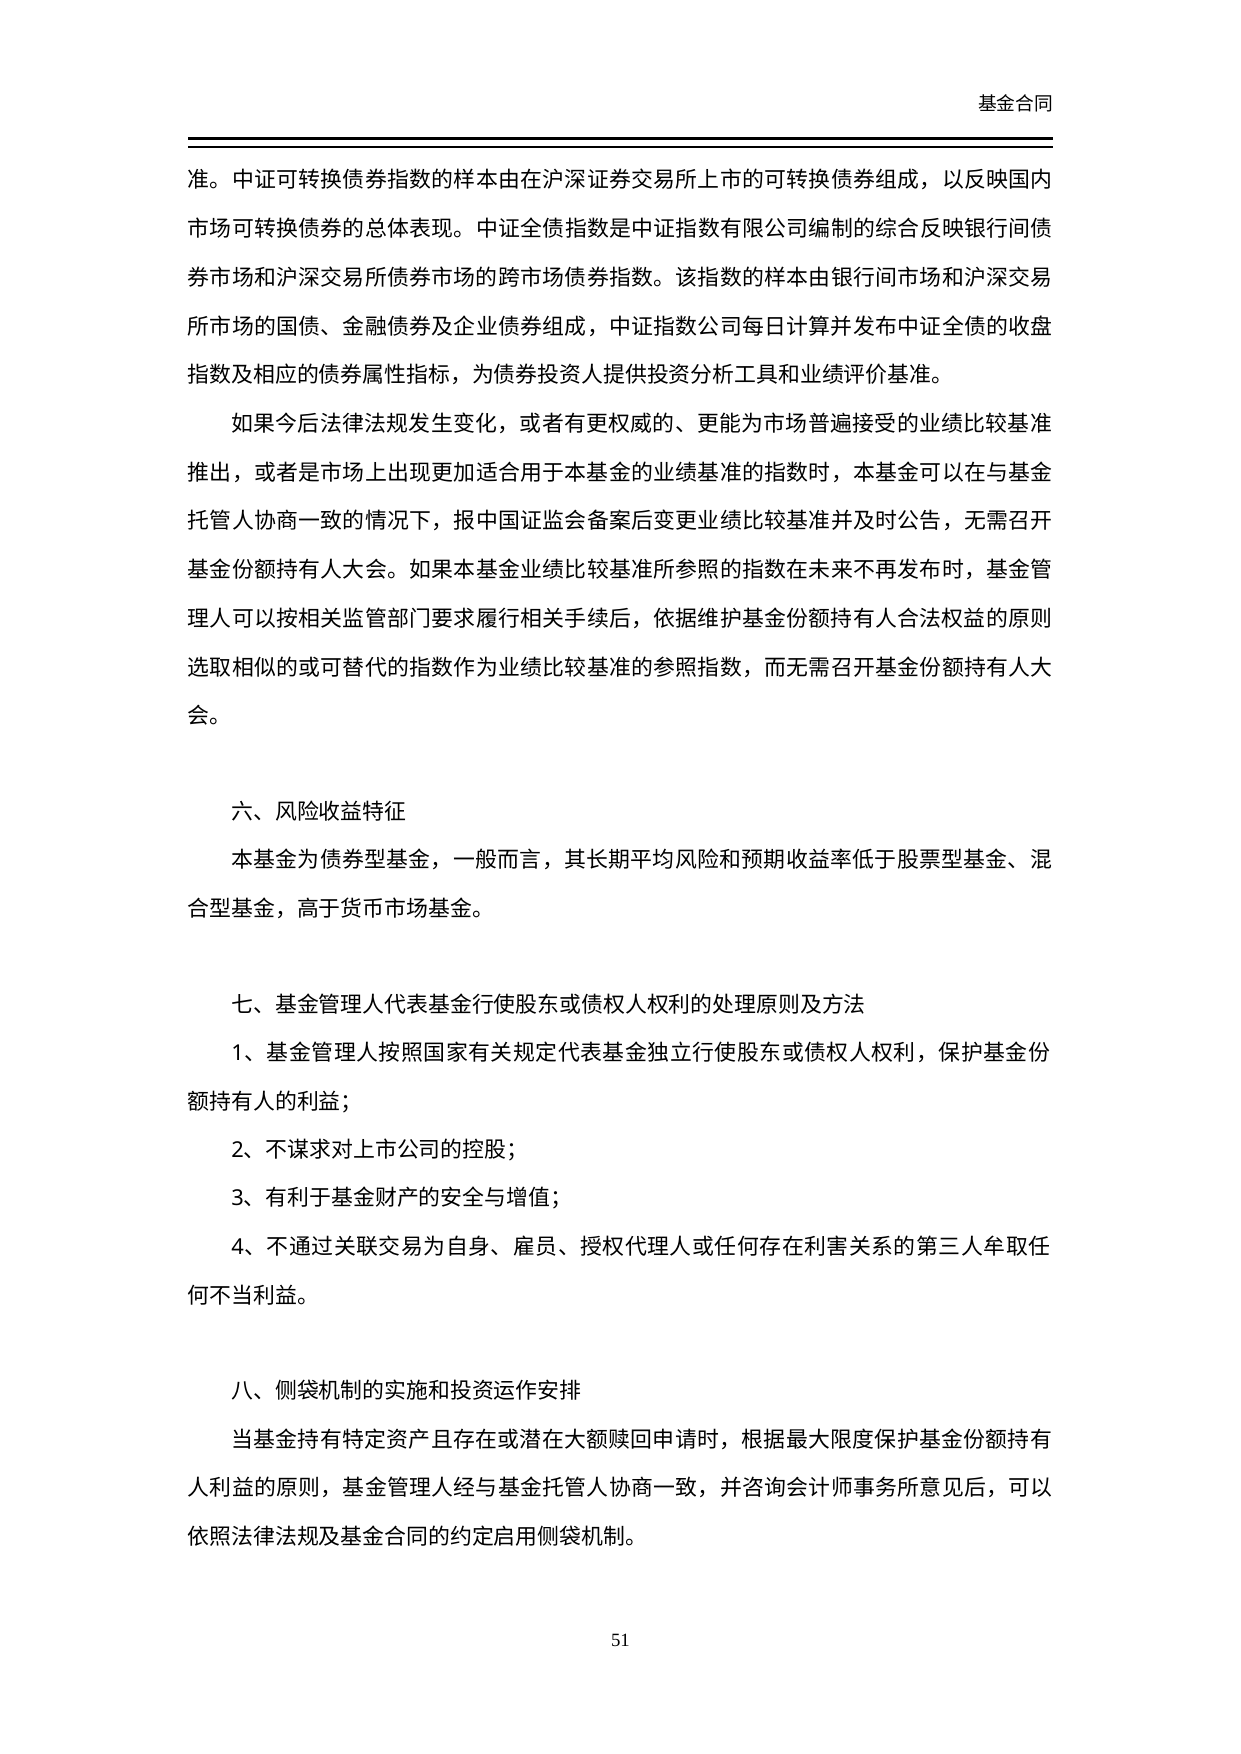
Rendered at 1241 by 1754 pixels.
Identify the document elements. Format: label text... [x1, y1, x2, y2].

text 4、不通过关联交易为自身、雇员、授权代理人或任何存在利害关系的第三人牟取任何不当利益。 [187, 1228, 1053, 1310]
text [187, 162, 1053, 389]
text 本基金为债券型基金，一般而言，其长期平均风险和预期收益率低于股票型基金、混合型基金，高于货币市场基金。 [187, 842, 1053, 923]
text 当基金持有特定资产且存在或潜在大额赎回申请时，根据最大限度保护基金份额持有人利益的原则，基金管理人经与基金托管人协商一致，并咨询会计师事务所意见后，可以依照法律法规及基金合同的约定启用侧袋机制。 [187, 1421, 1053, 1551]
text 如果今后法律法规发生变化，或者有更权威的、更能为市场普遍接受的业绩比较基准推出，或者是市场上出现更加适合用于本基金的业绩基准的指数时，本基金可以在与基金托管人协商一致的情况下，报中国证监会备案后变更业绩比较基准并及时公告，无需召开基金份额持有人大会。如果本基金业绩比较基准所参照的指数在未来不再发布时，基金管理人可以按相关监管部门要求履行相关手续后，依据维护基金份额持有人合法权益的原则，选取相似的或可替代的指数作为业绩比较基准的参照指数，而无需召开基金份额持有人大会。 [187, 405, 1053, 730]
text 3、有利于基金财产的安全与增值； [187, 1180, 1053, 1213]
text 2、不谋求对上市公司的控股； [187, 1132, 1053, 1164]
text 七、基金管理人代表基金行使股东或债权人权利的处理原则及方法 [187, 986, 1053, 1019]
text 六、风险收益特征 [187, 793, 1053, 826]
text 八、侧袋机制的实施和投资运作安排 [187, 1373, 1053, 1405]
text 1、基金管理人按照国家有关规定代表基金独立行使股东或债权人权利，保护基金份额持有人的利益； [187, 1035, 1053, 1116]
